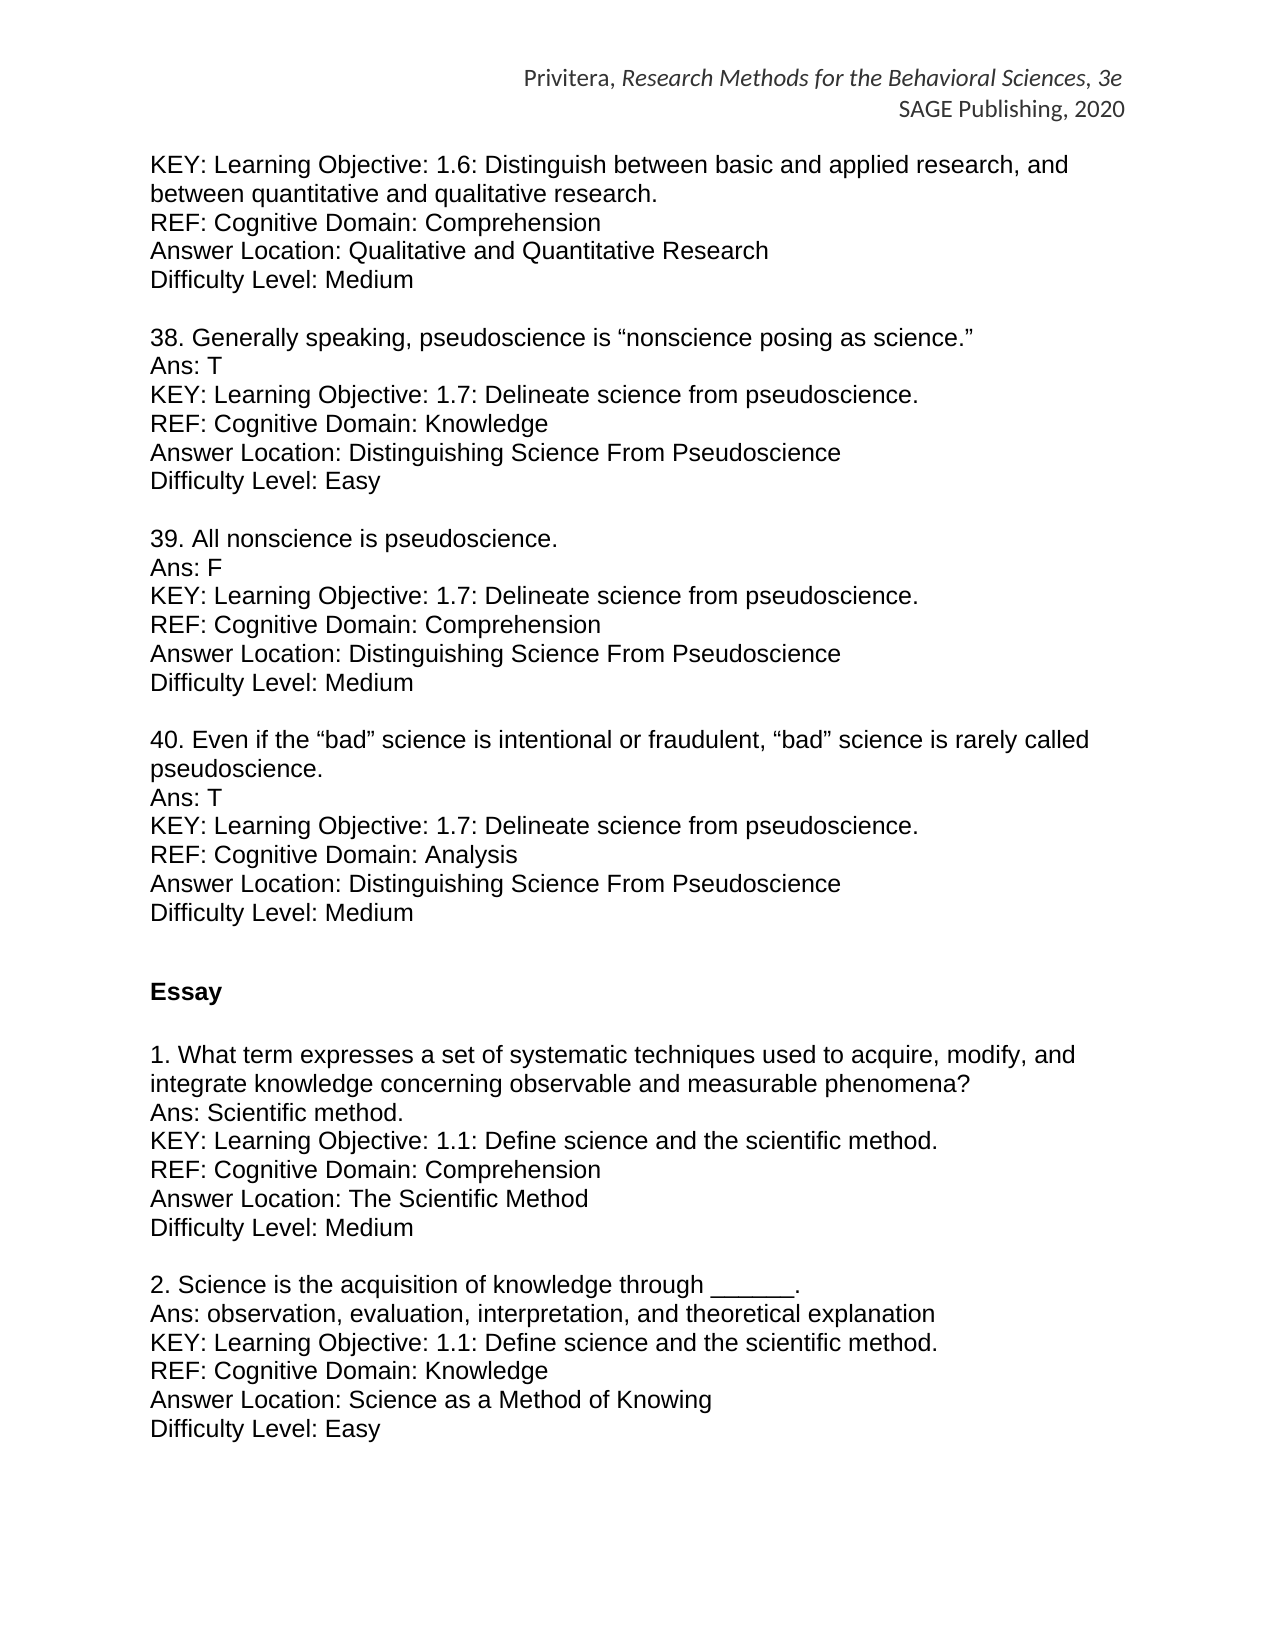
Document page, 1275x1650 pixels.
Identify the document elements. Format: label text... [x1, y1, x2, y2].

text Difficulty Level: Medium [150, 265, 1125, 294]
text 39. All nonscience is pseudoscience. [150, 524, 1125, 552]
text REF: Cognitive Domain: Knowledge [150, 1356, 1125, 1385]
text Ans: Scientific method. [150, 1097, 1125, 1126]
text 40. Even if the “bad” science is intentional or fraudulent, “bad” science is rarely called pseudoscience. [150, 725, 1125, 782]
text Difficulty Level: Easy [150, 466, 1125, 495]
text REF: Cognitive Domain: Knowledge [150, 409, 1125, 437]
text Difficulty Level: Medium [150, 1212, 1125, 1241]
text KEY: Learning Objective: 1.1: Define science and the scientific method. [150, 1126, 1125, 1155]
text Answer Location: Distinguishing Science From Pseudoscience [150, 639, 1125, 667]
text Answer Location: The Scientific Method [150, 1184, 1125, 1212]
text REF: Cognitive Domain: Analysis [150, 840, 1125, 869]
text REF: Cognitive Domain: Comprehension [150, 207, 1125, 236]
text Answer Location: Qualitative and Quantitative Research [150, 236, 1125, 265]
text Difficulty Level: Easy [150, 1414, 1125, 1442]
text KEY: Learning Objective: 1.1: Define science and the scientific method. [150, 1327, 1125, 1356]
text Answer Location: Distinguishing Science From Pseudoscience [150, 869, 1125, 897]
text REF: Cognitive Domain: Comprehension [150, 610, 1125, 639]
text Answer Location: Distinguishing Science From Pseudoscience [150, 437, 1125, 466]
text Ans: observation, evaluation, interpretation, and theoretical explanation [150, 1299, 1125, 1327]
text 38. Generally speaking, pseudoscience is “nonscience posing as science.” [150, 322, 1125, 351]
text Ans: F [150, 552, 1125, 581]
text KEY: Learning Objective: 1.6: Distinguish between basic and applied research, and between quantitative and qualitative research. [150, 150, 1125, 207]
text KEY: Learning Objective: 1.7: Delineate science from pseudoscience. [150, 811, 1125, 840]
subtitle Essay [150, 980, 1125, 1005]
text Difficulty Level: Medium [150, 667, 1125, 696]
text 1. What term expresses a set of systematic techniques used to acquire, modify, and integrate knowledge concerning observable and measurable phenomena? [150, 1040, 1125, 1097]
text KEY: Learning Objective: 1.7: Delineate science from pseudoscience. [150, 380, 1125, 409]
text Answer Location: Science as a Method of Knowing [150, 1385, 1125, 1414]
text Ans: T [150, 782, 1125, 811]
text Difficulty Level: Medium [150, 897, 1125, 926]
text REF: Cognitive Domain: Comprehension [150, 1155, 1125, 1184]
text Ans: T [150, 351, 1125, 380]
text 2. Science is the acquisition of knowledge through ______. [150, 1270, 1125, 1299]
text KEY: Learning Objective: 1.7: Delineate science from pseudoscience. [150, 581, 1125, 610]
